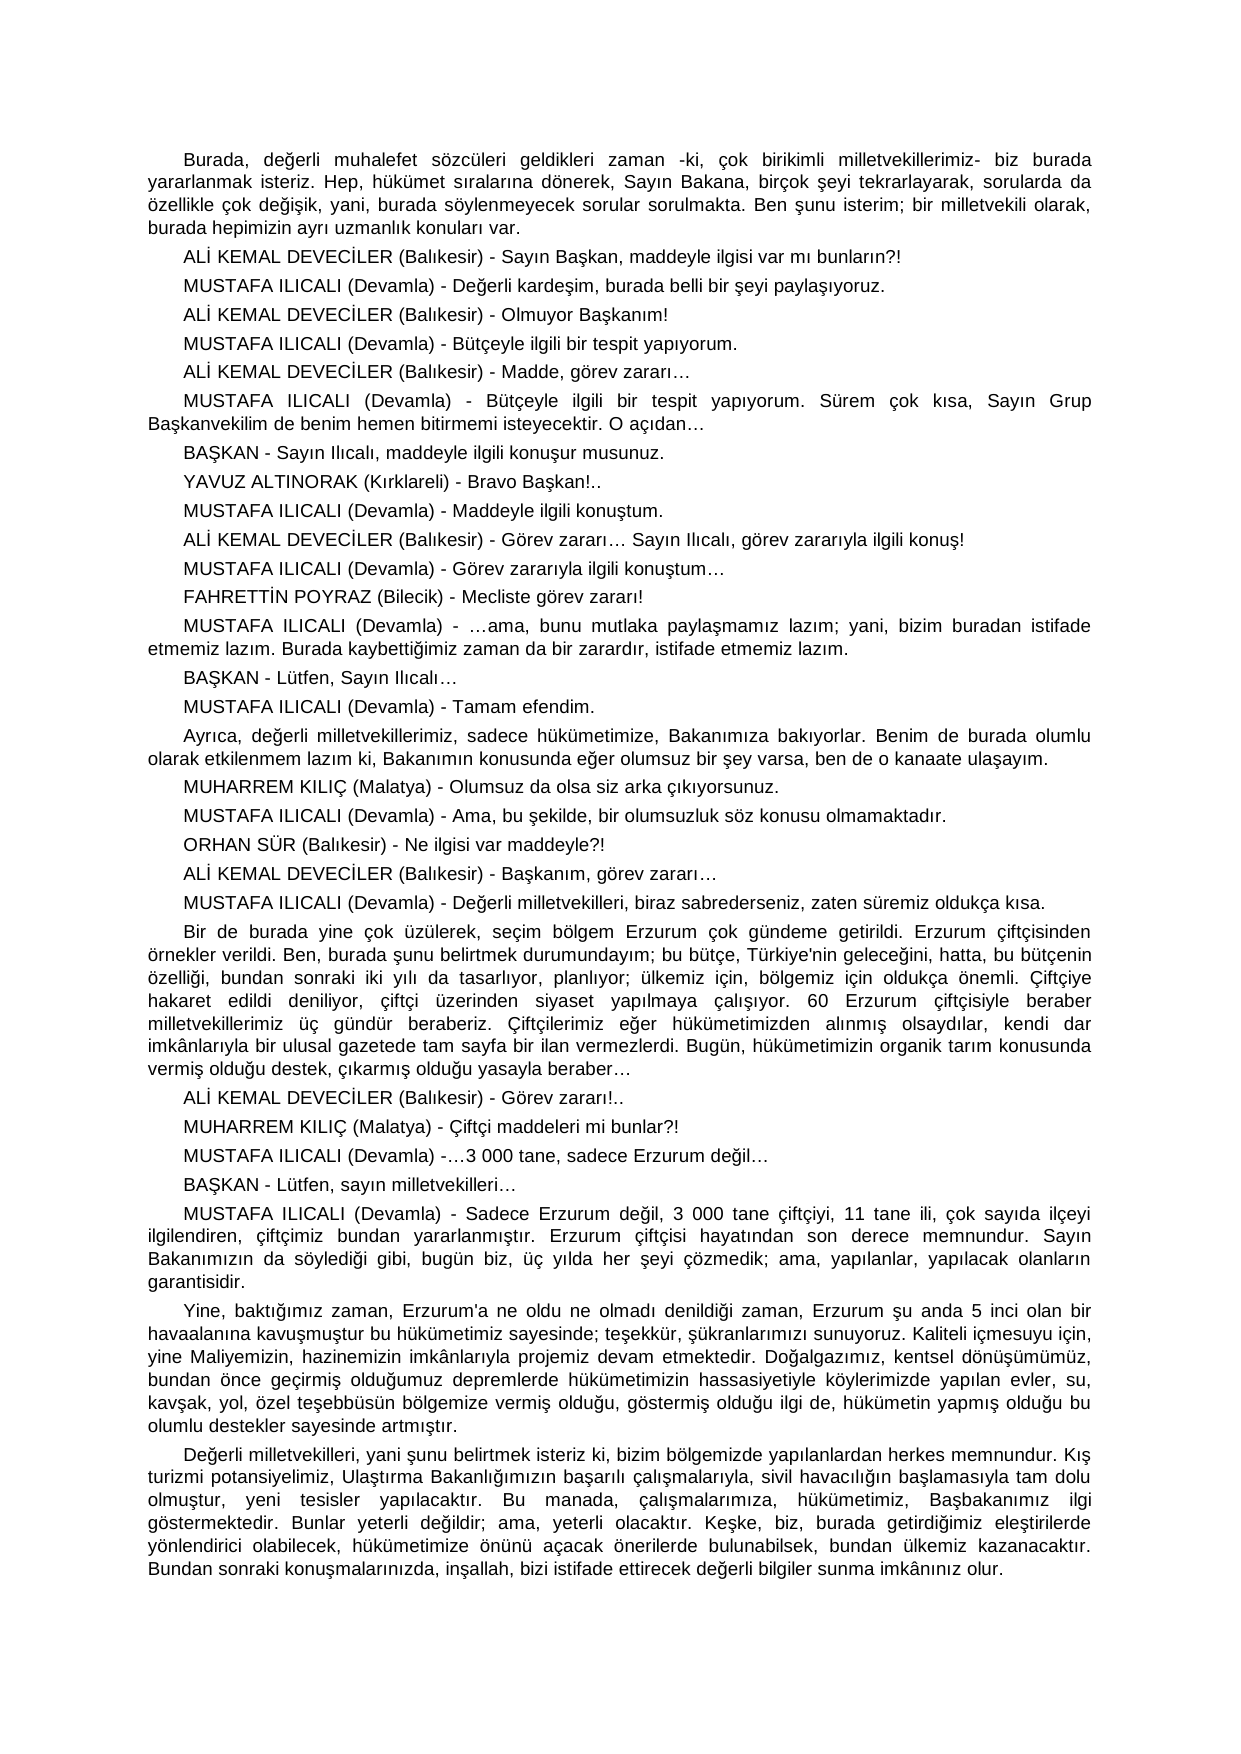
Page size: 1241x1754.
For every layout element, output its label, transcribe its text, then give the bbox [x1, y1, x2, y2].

text ALİ KEMAL DEVECİLER (Balıkesir) - Olmuyor Başkanım! [148, 303, 1093, 326]
text BAŞKAN - Lütfen, sayın milletvekilleri… [148, 1173, 1093, 1196]
text FAHRETTİN POYRAZ (Bilecik) - Mecliste görev zararı! [148, 586, 1093, 608]
text ORHAN SÜR (Balıkesir) - Ne ilgisi var maddeyle?! [148, 833, 1093, 856]
text MUHARREM KILIÇ (Malatya) - Çiftçi maddeleri mi bunlar?! [148, 1115, 1093, 1138]
text MUSTAFA ILICALI (Devamla) - Bütçeyle ilgili bir tespit yapıyorum. [148, 332, 1093, 355]
text MUSTAFA ILICALI (Devamla) - Bütçeyle ilgili bir tespit yapıyorum. Sürem çok kısa, Sayın Grup Başkanvekilim de benim hemen bitirmemi isteyecektir. O açıdan… [148, 389, 1093, 435]
text Değerli milletvekilleri, yani şunu belirtmek isteriz ki, bizim bölgemizde yapılanlardan herkes memnundur. Kış turizmi potansiyelimiz, Ulaştırma Bakanlığımızın başarılı çalışmalarıyla, sivil havacılığın başlamasıyla tam dolu olmuştur, yeni tesisler yapılacaktır. Bu manada, çalışmalarımıza, hükümetimiz, Başbakanımız ilgi göstermektedir. Bunlar yeterli değildir; ama, yeterli olacaktır. Keşke, biz, burada getirdiğimiz eleştirilerde yönlendirici olabilecek, hükümetimize önünü açacak önerilerde bulunabilsek, bundan ülkemiz kazanacaktır. Bundan sonraki konuşmalarınızda, inşallah, bizi istifade ettirecek değerli bilgiler sunma imkânınız olur. [148, 1443, 1093, 1580]
text MUSTAFA ILICALI (Devamla) - Değerli milletvekilleri, biraz sabrederseniz, zaten süremiz oldukça kısa. [148, 891, 1093, 914]
text MUSTAFA ILICALI (Devamla) - Değerli kardeşim, burada belli bir şeyi paylaşıyoruz. [148, 274, 1093, 297]
text MUSTAFA ILICALI (Devamla) -…3 000 tane, sadece Erzurum değil… [148, 1144, 1093, 1167]
text MUSTAFA ILICALI (Devamla) - Sadece Erzurum değil, 3 000 tane çiftçiyi, 11 tane ili, çok sayıda ilçeyi ilgilendiren, çiftçimiz bundan yararlanmıştır. Erzurum çiftçisi hayatından son derece memnundur. Sayın Bakanımızın da söylediği gibi, bugün biz, üç yılda her şeyi çözmedik; ama, yapılanlar, yapılacak olanların garantisidir. [148, 1202, 1093, 1293]
text ALİ KEMAL DEVECİLER (Balıkesir) - Görev zararı… Sayın Ilıcalı, görev zararıyla ilgili konuş! [148, 528, 1093, 551]
text ALİ KEMAL DEVECİLER (Balıkesir) - Sayın Başkan, maddeyle ilgisi var mı bunların?! [148, 245, 1093, 268]
text Burada, değerli muhalefet sözcüleri geldikleri zaman -ki, çok birikimli milletvekillerimiz- biz burada yararlanmak isteriz. Hep, hükümet sıralarına dönerek, Sayın Bakana, birçok şeyi tekrarlayarak, sorularda da özellikle çok değişik, yani, burada söylenmeyecek sorular sorulmakta. Ben şunu isterim; bir milletvekili olarak, burada hepimizin ayrı uzmanlık konuları var. [148, 148, 1093, 239]
text MUSTAFA ILICALI (Devamla) - Ama, bu şekilde, bir olumsuzluk söz konusu olmamaktadır. [148, 804, 1093, 827]
text MUHARREM KILIÇ (Malatya) - Olumsuz da olsa siz arka çıkıyorsunuz. [148, 776, 1093, 798]
text ALİ KEMAL DEVECİLER (Balıkesir) - Görev zararı!.. [148, 1086, 1093, 1109]
text Bir de burada yine çok üzülerek, seçim bölgem Erzurum çok gündeme getirildi. Erzurum çiftçisinden örnekler verildi. Ben, burada şunu belirtmek durumundayım; bu bütçe, Türkiye'nin geleceğini, hatta, bu bütçenin özelliği, bundan sonraki iki yılı da tasarlıyor, planlıyor; ülkemiz için, bölgemiz için oldukça önemli. Çiftçiye hakaret edildi deniliyor, çiftçi üzerinden siyaset yapılmaya çalışıyor. 60 Erzurum çiftçisiyle beraber milletvekillerimiz üç gündür beraberiz. Çiftçilerimiz eğer hükümetimizden alınmış olsaydılar, kendi dar imkânlarıyla bir ulusal gazetede tam sayfa bir ilan vermezlerdi. Bugün, hükümetimizin organik tarım konusunda vermiş olduğu destek, çıkarmış olduğu yasayla beraber… [148, 920, 1093, 1080]
text BAŞKAN - Lütfen, Sayın Ilıcalı… [148, 666, 1093, 689]
text MUSTAFA ILICALI (Devamla) - …ama, bunu mutlaka paylaşmamız lazım; yani, bizim buradan istifade etmemiz lazım. Burada kaybettiğimiz zaman da bir zarardır, istifade etmemiz lazım. [148, 614, 1093, 660]
text ALİ KEMAL DEVECİLER (Balıkesir) - Madde, görev zararı… [148, 361, 1093, 383]
text Yine, baktığımız zaman, Erzurum'a ne oldu ne olmadı denildiği zaman, Erzurum şu anda 5 inci olan bir havaalanına kavuşmuştur bu hükümetimiz sayesinde; teşekkür, şükranlarımızı sunuyoruz. Kaliteli içmesuyu için, yine Maliyemizin, hazinemizin imkânlarıyla projemiz devam etmektedir. Doğalgazımız, kentsel dönüşümümüz, bundan önce geçirmiş olduğumuz depremlerde hükümetimizin hassasiyetiyle köylerimizde yapılan evler, su, kavşak, yol, özel teşebbüsün bölgemize vermiş olduğu, göstermiş olduğu ilgi de, hükümetin yapmış olduğu bu olumlu destekler sayesinde artmıştır. [148, 1299, 1093, 1437]
text YAVUZ ALTINORAK (Kırklareli) - Bravo Başkan!.. [148, 470, 1093, 493]
text MUSTAFA ILICALI (Devamla) - Görev zararıyla ilgili konuştum… [148, 557, 1093, 579]
text MUSTAFA ILICALI (Devamla) - Tamam efendim. [148, 695, 1093, 718]
text ALİ KEMAL DEVECİLER (Balıkesir) - Başkanım, görev zararı… [148, 862, 1093, 885]
text BAŞKAN - Sayın Ilıcalı, maddeyle ilgili konuşur musunuz. [148, 441, 1093, 464]
text Ayrıca, değerli milletvekillerimiz, sadece hükümetimize, Bakanımıza bakıyorlar. Benim de burada olumlu olarak etkilenmem lazım ki, Bakanımın konusunda eğer olumsuz bir şey varsa, ben de o kanaate ulaşayım. [148, 724, 1093, 770]
text MUSTAFA ILICALI (Devamla) - Maddeyle ilgili konuştum. [148, 499, 1093, 522]
